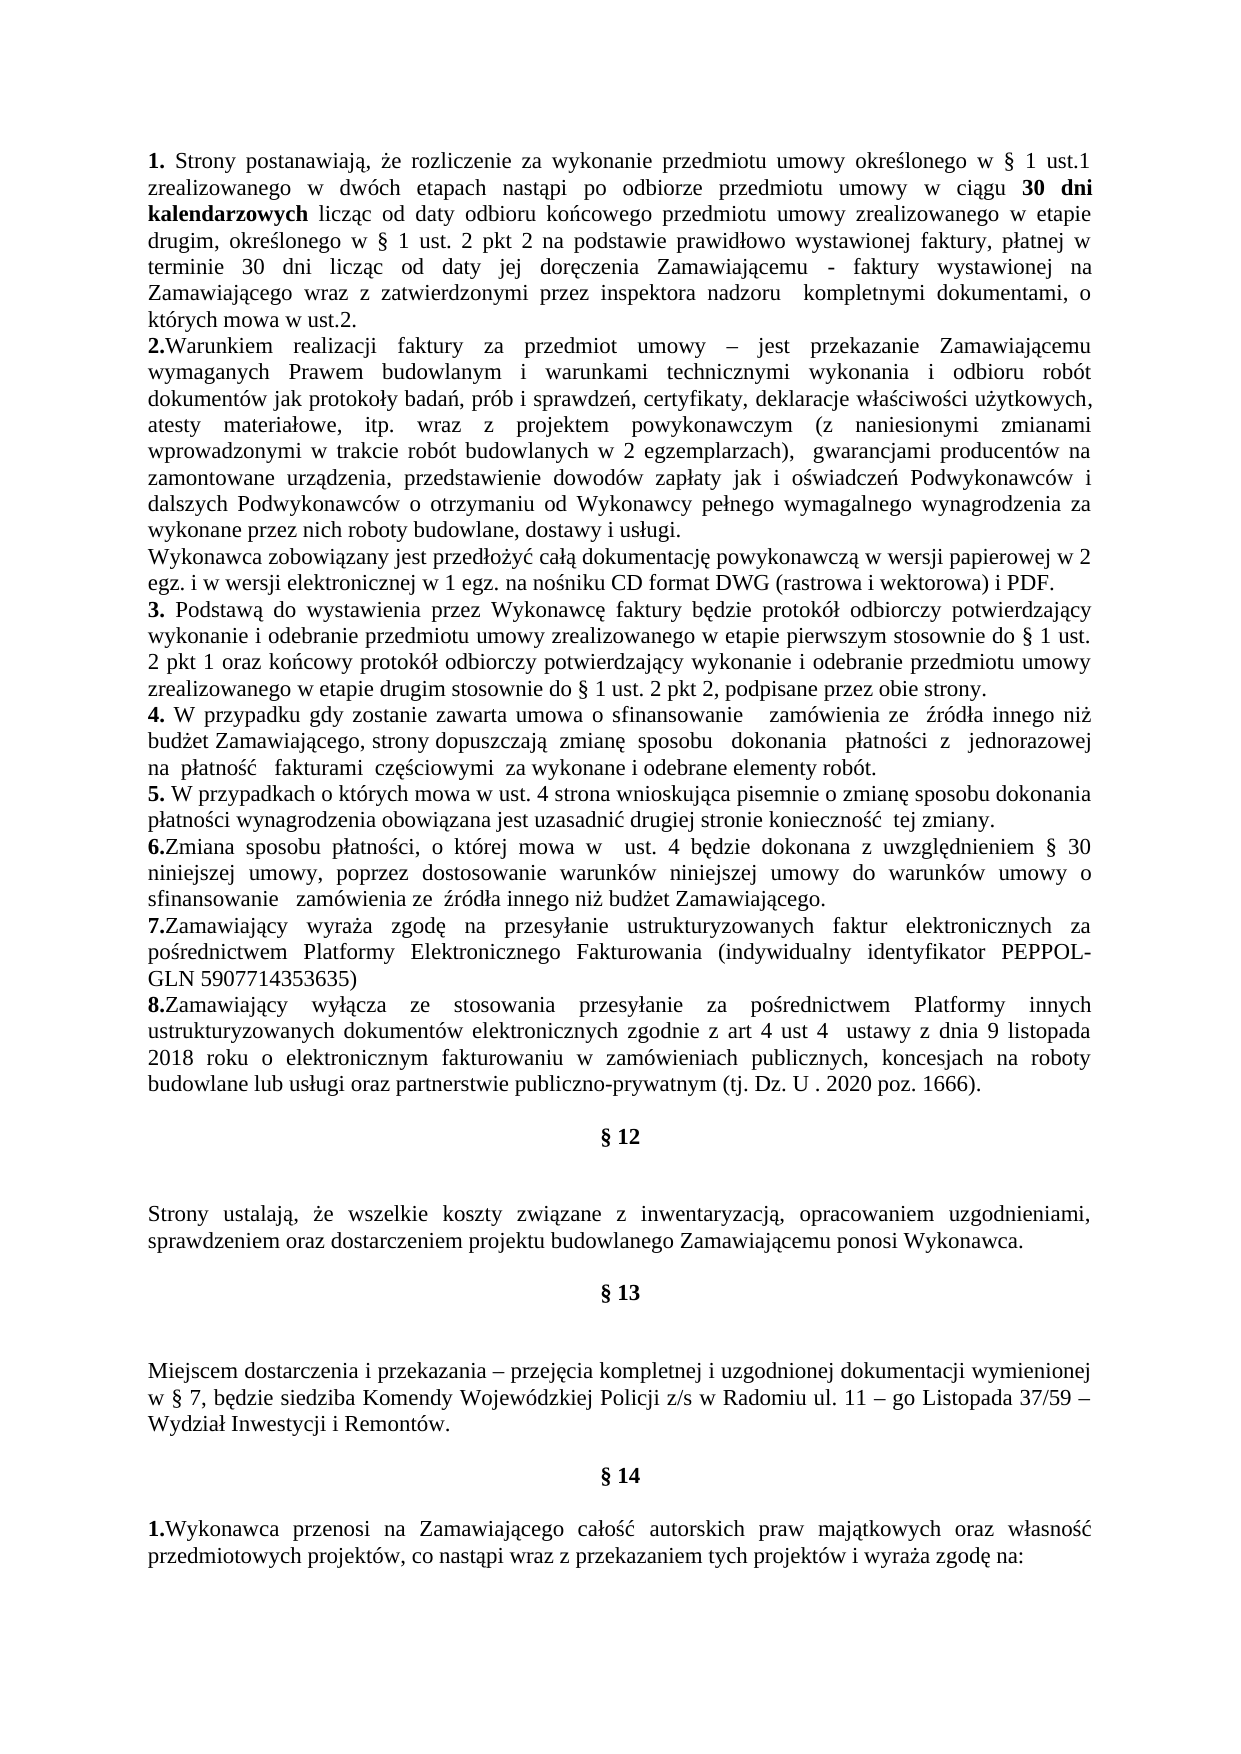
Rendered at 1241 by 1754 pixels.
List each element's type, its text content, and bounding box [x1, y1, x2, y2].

text 1. Strony postanawiają, że rozliczenie za wykonanie przedmiotu umowy określonego w § 1 ust.1 zrealizowanego w dwóch etapach nastąpi po odbiorze przedmiotu umowy w ciągu 30 dni kalendarzowych licząc od daty odbioru końcowego przedmiotu umowy zrealizowanego w etapie drugim, określonego w § 1 ust. 2 pkt 2 na podstawie prawidłowo wystawionej faktury, płatnej w terminie 30 dni licząc od daty jej doręczenia Zamawiającemu - faktury wystawionej na Zamawiającego wraz z zatwierdzonymi przez inspektora nadzoru kompletnymi dokumentami, o których mowa w ust.2. [148, 148, 1093, 332]
text 7.Zamawiający wyraża zgodę na przesyłanie ustrukturyzowanych faktur elektronicznych za pośrednictwem Platformy Elektronicznego Fakturowania (indywidualny identyfikator PEPPOL- GLN 5907714353635) [148, 912, 1093, 991]
text Miejscem dostarczenia i przekazania – przejęcia kompletnej i uzgodnionej dokumentacji wymienionej w § 7, będzie siedziba Komendy Wojewódzkiej Policji z/s w Radomiu ul. 11 – go Listopada 37/59 – Wydział Inwestycji i Remontów. [148, 1357, 1093, 1436]
text § 13 [148, 1279, 1093, 1306]
text 3. Podstawą do wystawienia przez Wykonawcę faktury będzie protokół odbiorczy potwierdzający wykonanie i odebranie przedmiotu umowy zrealizowanego w etapie pierwszym stosownie do § 1 ust. 2 pkt 1 oraz końcowy protokół odbiorczy potwierdzający wykonanie i odebranie przedmiotu umowy zrealizowanego w etapie drugim stosownie do § 1 ust. 2 pkt 2, podpisane przez obie strony. [148, 596, 1093, 701]
text § 14 [148, 1463, 1093, 1489]
text 6.Zmiana sposobu płatności, o której mowa w ust. 4 będzie dokonana z uwzględnieniem § 30 niniejszej umowy, poprzez dostosowanie warunków niniejszej umowy do warunków umowy o sfinansowanie zamówienia ze źródła innego niż budżet Zamawiającego. [148, 833, 1093, 912]
text Wykonawca zobowiązany jest przedłożyć całą dokumentację powykonawczą w wersji papierowej w 2 egz. i w wersji elektronicznej w 1 egz. na nośniku CD format DWG (rastrowa i wektorowa) i PDF. [148, 543, 1093, 596]
text Strony ustalają, że wszelkie koszty związane z inwentaryzacją, opracowaniem uzgodnieniami, sprawdzeniem oraz dostarczeniem projektu budowlanego Zamawiającemu ponosi Wykonawca. [148, 1200, 1093, 1253]
text 4. W przypadku gdy zostanie zawarta umowa o sfinansowanie zamówienia ze źródła innego niż budżet Zamawiającego, strony dopuszczają zmianę sposobu dokonania płatności z jednorazowej na płatność fakturami częściowymi za wykonane i odebrane elementy robót. [148, 701, 1093, 780]
text 1.Wykonawca przenosi na Zamawiającego całość autorskich praw majątkowych oraz własność przedmiotowych projektów, co nastąpi wraz z przekazaniem tych projektów i wyraża zgodę na: [148, 1515, 1093, 1568]
text § 12 [148, 1123, 1093, 1149]
text 8.Zamawiający wyłącza ze stosowania przesyłanie za pośrednictwem Platformy innych ustrukturyzowanych dokumentów elektronicznych zgodnie z art 4 ust 4 ustawy z dnia 9 listopada 2018 roku o elektronicznym fakturowaniu w zamówieniach publicznych, koncesjach na roboty budowlane lub usługi oraz partnerstwie publiczno-prywatnym (tj. Dz. U . 2020 poz. 1666). [148, 991, 1093, 1096]
text 5. W przypadkach o których mowa w ust. 4 strona wnioskująca pisemnie o zmianę sposobu dokonania płatności wynagrodzenia obowiązana jest uzasadnić drugiej stronie konieczność tej zmiany. [148, 780, 1093, 833]
text 2.Warunkiem realizacji faktury za przedmiot umowy – jest przekazanie Zamawiającemu wymaganych Prawem budowlanym i warunkami technicznymi wykonania i odbioru robót dokumentów jak protokoły badań, prób i sprawdzeń, certyfikaty, deklaracje właściwości użytkowych, atesty materiałowe, itp. wraz z projektem powykonawczym (z naniesionymi zmianami wprowadzonymi w trakcie robót budowlanych w 2 egzemplarzach), gwarancjami producentów na zamontowane urządzenia, przedstawienie dowodów zapłaty jak i oświadczeń Podwykonawców i dalszych Podwykonawców o otrzymaniu od Wykonawcy pełnego wymagalnego wynagrodzenia za wykonane przez nich roboty budowlane, dostawy i usługi. [148, 332, 1093, 543]
